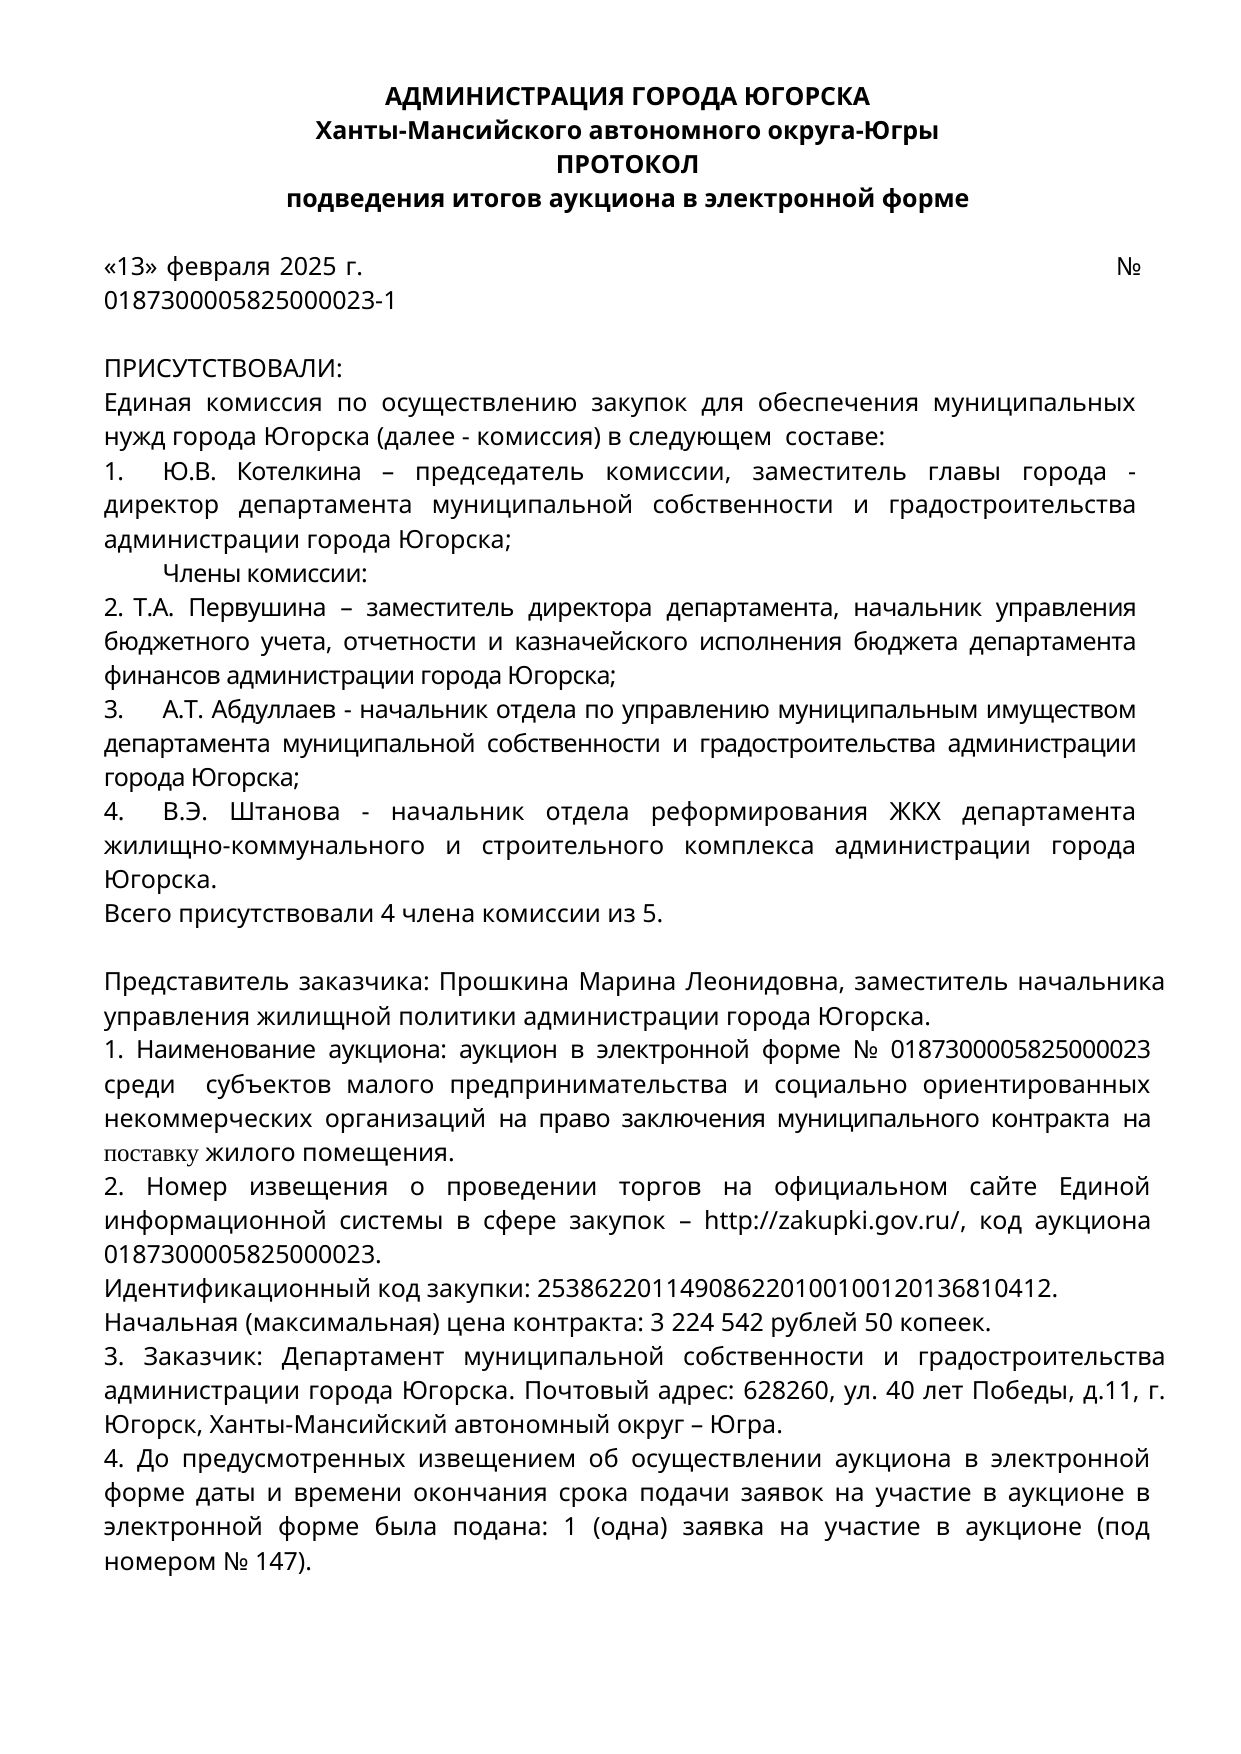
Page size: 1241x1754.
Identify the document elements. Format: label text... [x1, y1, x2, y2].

text Ханты-Мансийского автономного округа-Югры [103, 112, 1152, 147]
list Т.А. Первушина – заместитель директора департамента, начальник управления бюджетного учета, отчетности и казначейского исполнения бюджета департамента финансов администрации города Югорска; [103, 589, 1137, 692]
list Представитель заказчика: Прошкина Марина Леонидовна, заместитель начальника управления жилищной политики администрации города Югорска. [103, 964, 1167, 1032]
list ПРИСУТСТВОВАЛИ: [103, 351, 1137, 385]
text подведения итогов аукциона в электронной форме [103, 181, 1152, 215]
text АДМИНИСТРАЦИЯ ГОРОДА ЮГОРСКА [103, 78, 1152, 112]
text Единая комиссия по осуществлению закупок для обеспечения муниципальных нужд города Югорска (далее - комиссия) в следующем составе: [103, 385, 1137, 453]
list 3. Заказчик: Департамент муниципальной собственности и градостроительства администрации города Югорска. Почтовый адрес: 628260, ул. 40 лет Победы, д.11, г. Югорск, Ханты-Мансийский автономный округ – Югра. [103, 1339, 1167, 1441]
list 2. Номер извещения о проведении торгов на официальном сайте Единой информационной системы в сфере закупок – http://zakupki.gov.ru/, код аукциона 0187300005825000023. [103, 1168, 1152, 1271]
list В.Э. Штанова - начальник отдела реформирования ЖКХ департамента жилищно-коммунального и строительного комплекса администрации города Югорска. [103, 794, 1137, 896]
text 4. До предусмотренных извещением об осуществлении аукциона в электронной форме даты и времени окончания срока подачи заявок на участие в аукционе в электронной форме была подана: 1 (одна) заявка на участие в аукционе (под номером № 147). [103, 1441, 1152, 1577]
text ПРОТОКОЛ [103, 147, 1152, 181]
list Идентификационный код закупки: 253862201149086220100100120136810412. [103, 1271, 1152, 1305]
list Начальная (максимальная) цена контракта: 3 224 542 рублей 50 копеек. [103, 1305, 1152, 1339]
list Ю.В. Котелкина – председатель комиссии, заместитель главы города - директор департамента муниципальной собственности и градостроительства администрации города Югорска; [103, 453, 1137, 555]
text «13» февраля 2025 г. № 0187300005825000023-1 [103, 249, 1152, 317]
list Члены комиссии: [103, 555, 1137, 589]
text 1. Наименование аукциона: аукцион в электронной форме № 0187300005825000023 среди субъектов малого предпринимательства и социально ориентированных некоммерческих организаций на право заключения муниципального контракта на поставку жилого помещения. [103, 1032, 1152, 1168]
list Всего присутствовали 4 члена комиссии из 5. [103, 896, 1137, 930]
list А.Т. Абдуллаев - начальник отдела по управлению муниципальным имуществом департамента муниципальной собственности и градостроительства администрации города Югорска; [103, 692, 1137, 794]
